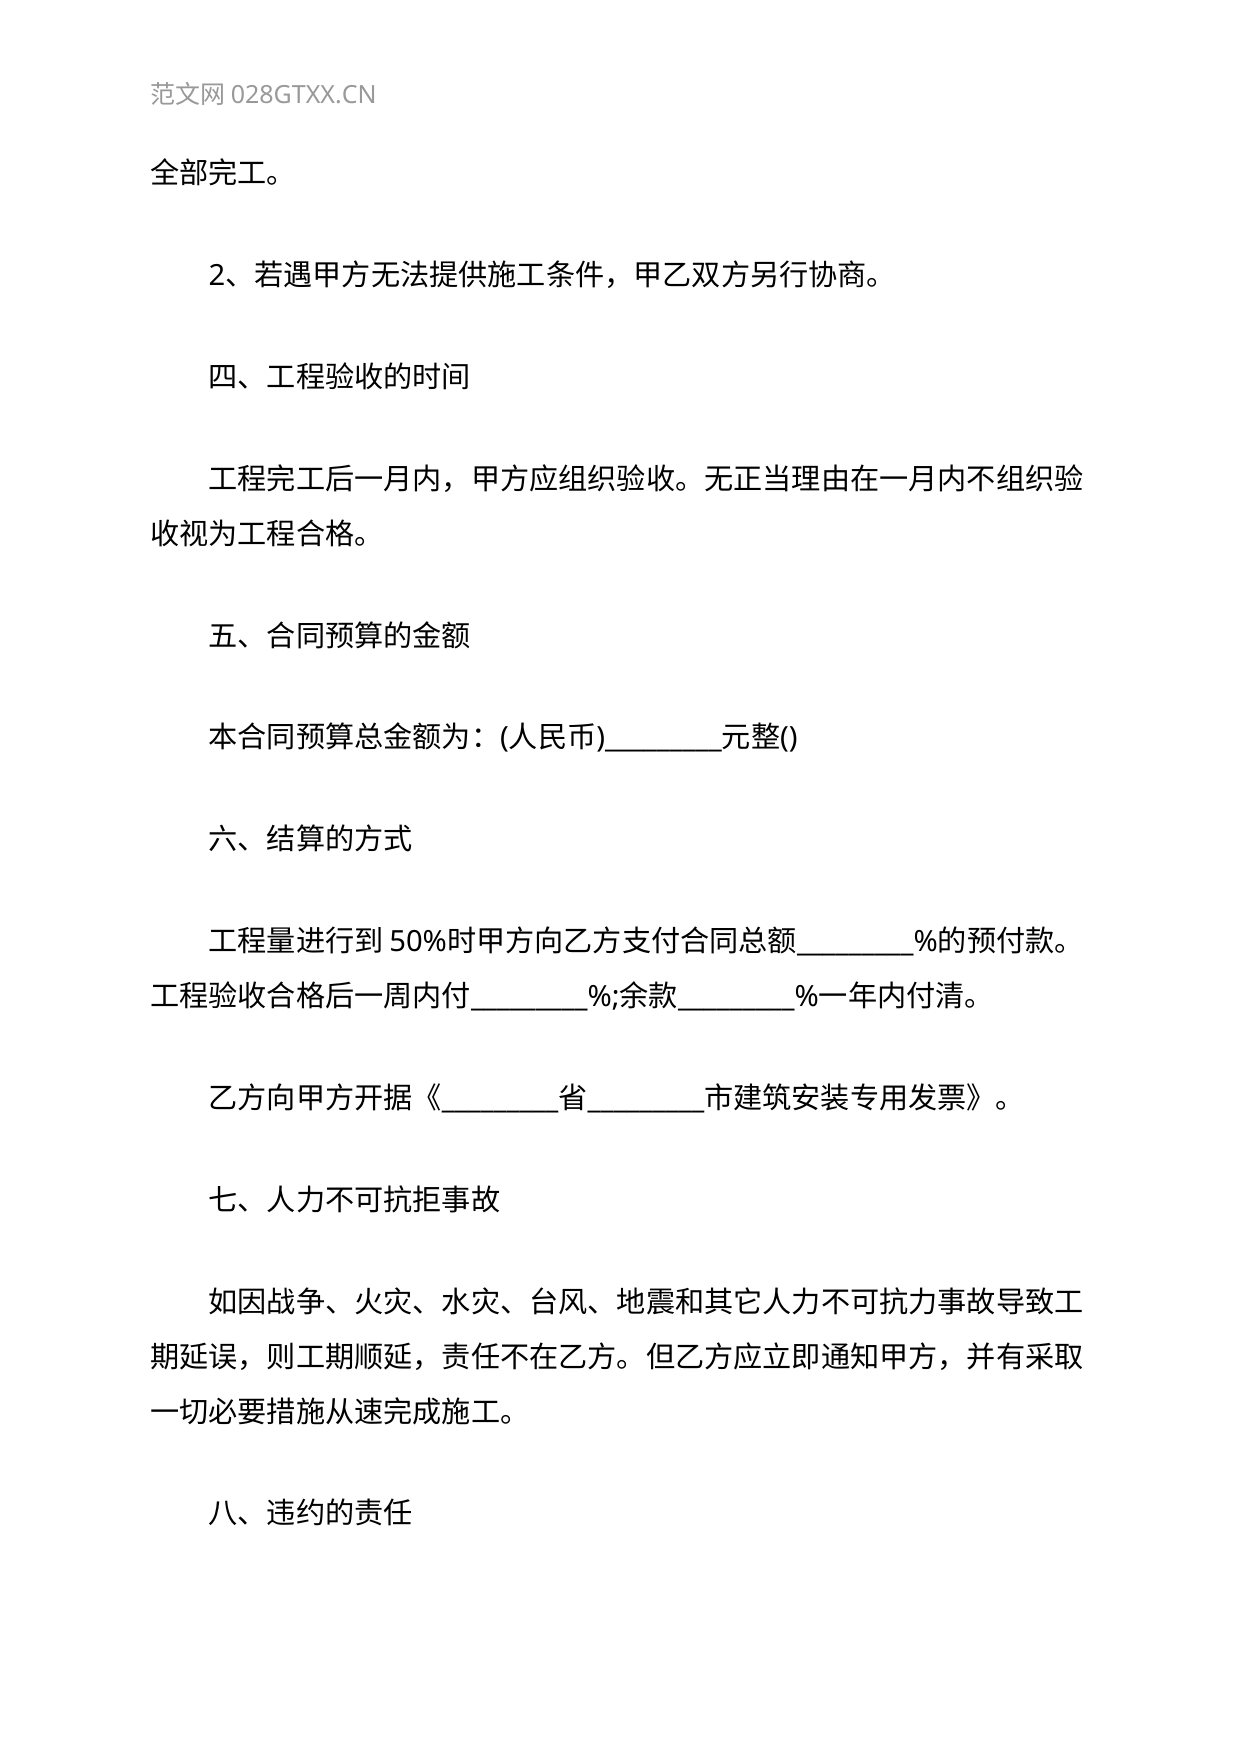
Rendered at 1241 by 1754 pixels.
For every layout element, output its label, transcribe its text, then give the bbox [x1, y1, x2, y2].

text 八、违约的责任 [150, 1490, 1090, 1532]
text 2、若遇甲方无法提供施工条件，甲乙双方另行协商。 [150, 252, 1090, 294]
text 本合同预算总金额为：(人民币)_________元整() [150, 714, 1090, 756]
text 五、合同预算的金额 [150, 612, 1090, 654]
text 四、工程验收的时间 [150, 354, 1090, 396]
text 六、结算的方式 [150, 816, 1090, 858]
text 工程完工后一月内，甲方应组织验收。无正当理由在一月内不组织验收视为工程合格。 [150, 456, 1090, 553]
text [150, 150, 1090, 192]
text 七、人力不可抗拒事故 [150, 1177, 1090, 1219]
text 如因战争、火灾、水灾、台风、地震和其它人力不可抗力事故导致工期延误，则工期顺延，责任不在乙方。但乙方应立即通知甲方，并有采取一切必要措施从速完成施工。 [150, 1278, 1090, 1431]
text 乙方向甲方开据《_________省_________市建筑安装专用发票》。 [150, 1075, 1090, 1117]
text 工程量进行到50%时甲方向乙方支付合同总额_________%的预付款。工程验收合格后一周内付_________%;余款_________%一年内付清。 [150, 918, 1090, 1015]
